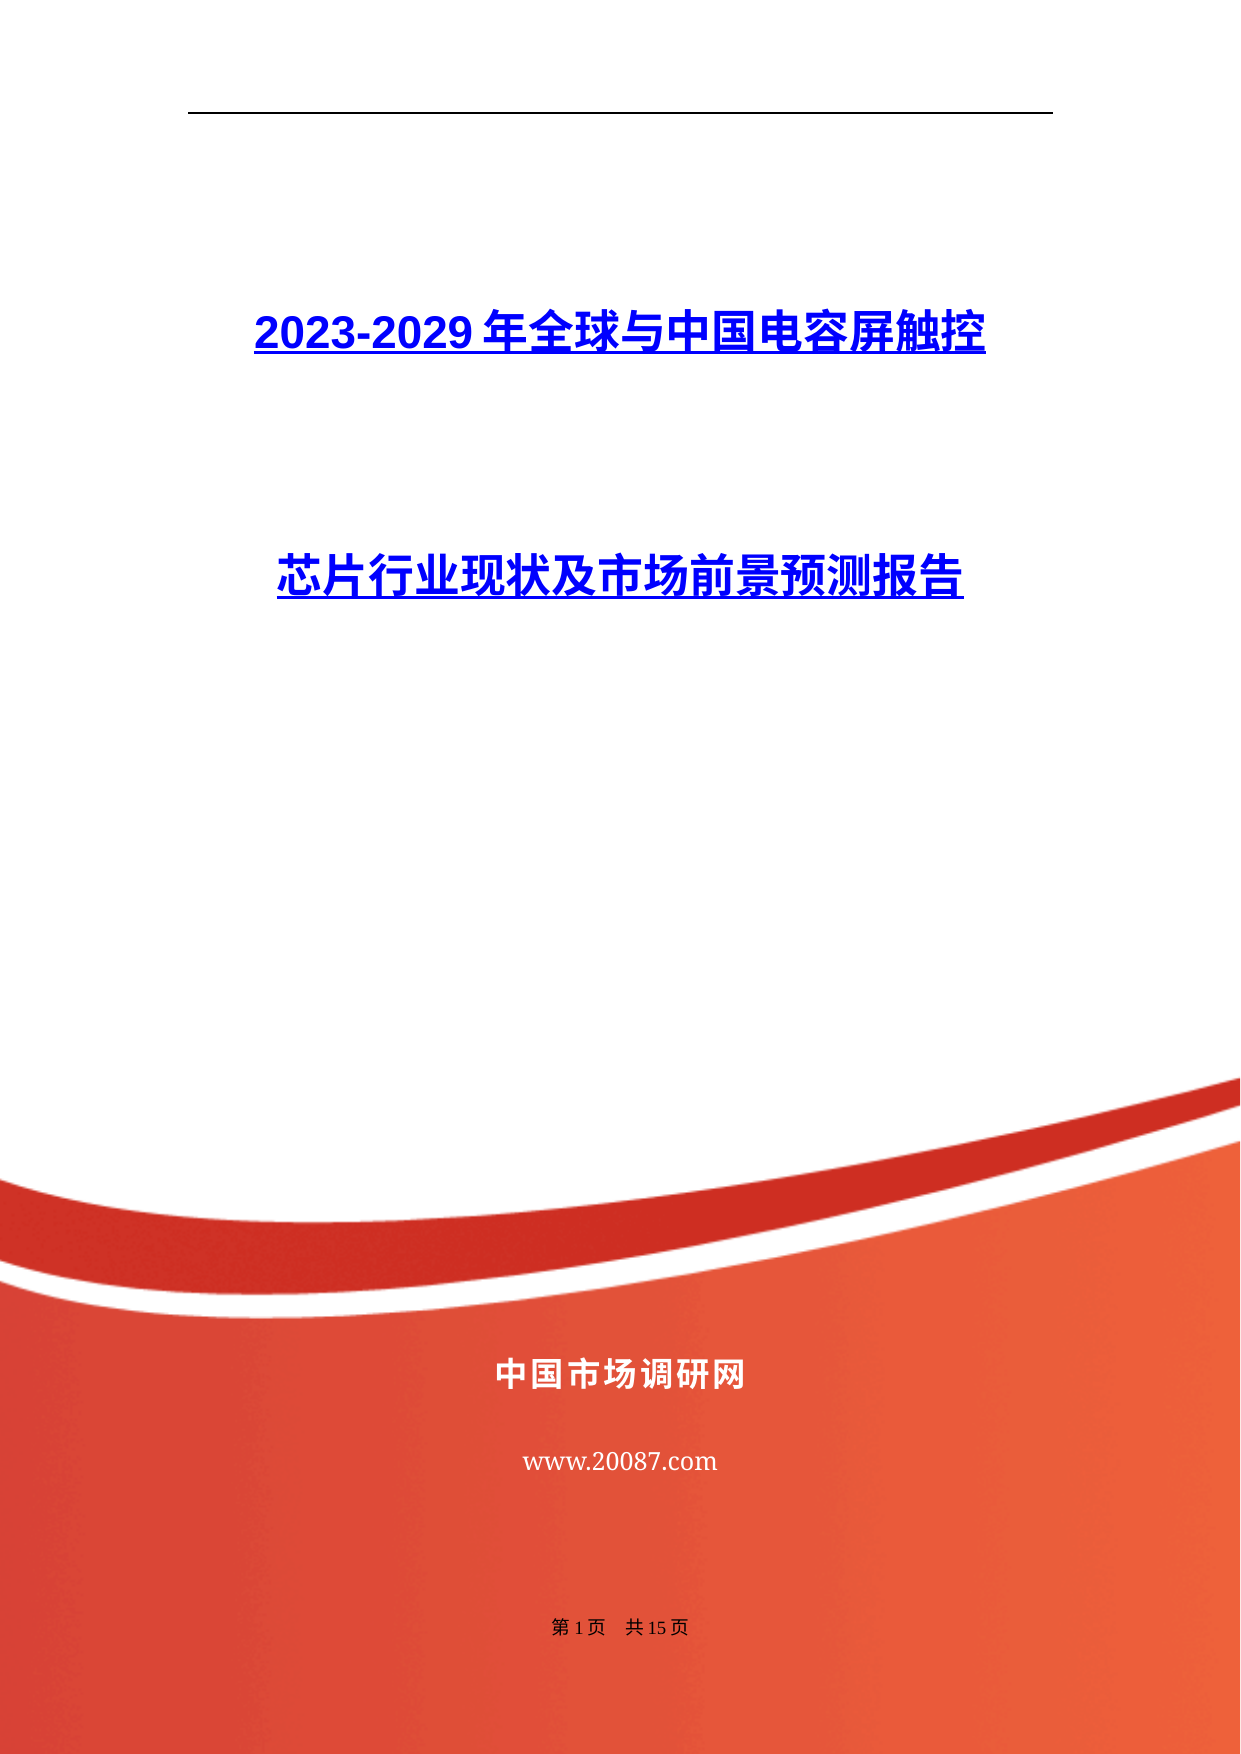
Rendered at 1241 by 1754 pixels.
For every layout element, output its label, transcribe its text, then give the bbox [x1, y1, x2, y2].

picture [0, 1006, 1241, 1754]
table_header 2023-2029年全球与中国电容屏触控芯片行业现状及市场前景预测报告 [188, 207, 1053, 773]
text www.20087.com [187, 1428, 1053, 1493]
subtitle 中国市场调研网 [187, 1339, 1053, 1404]
